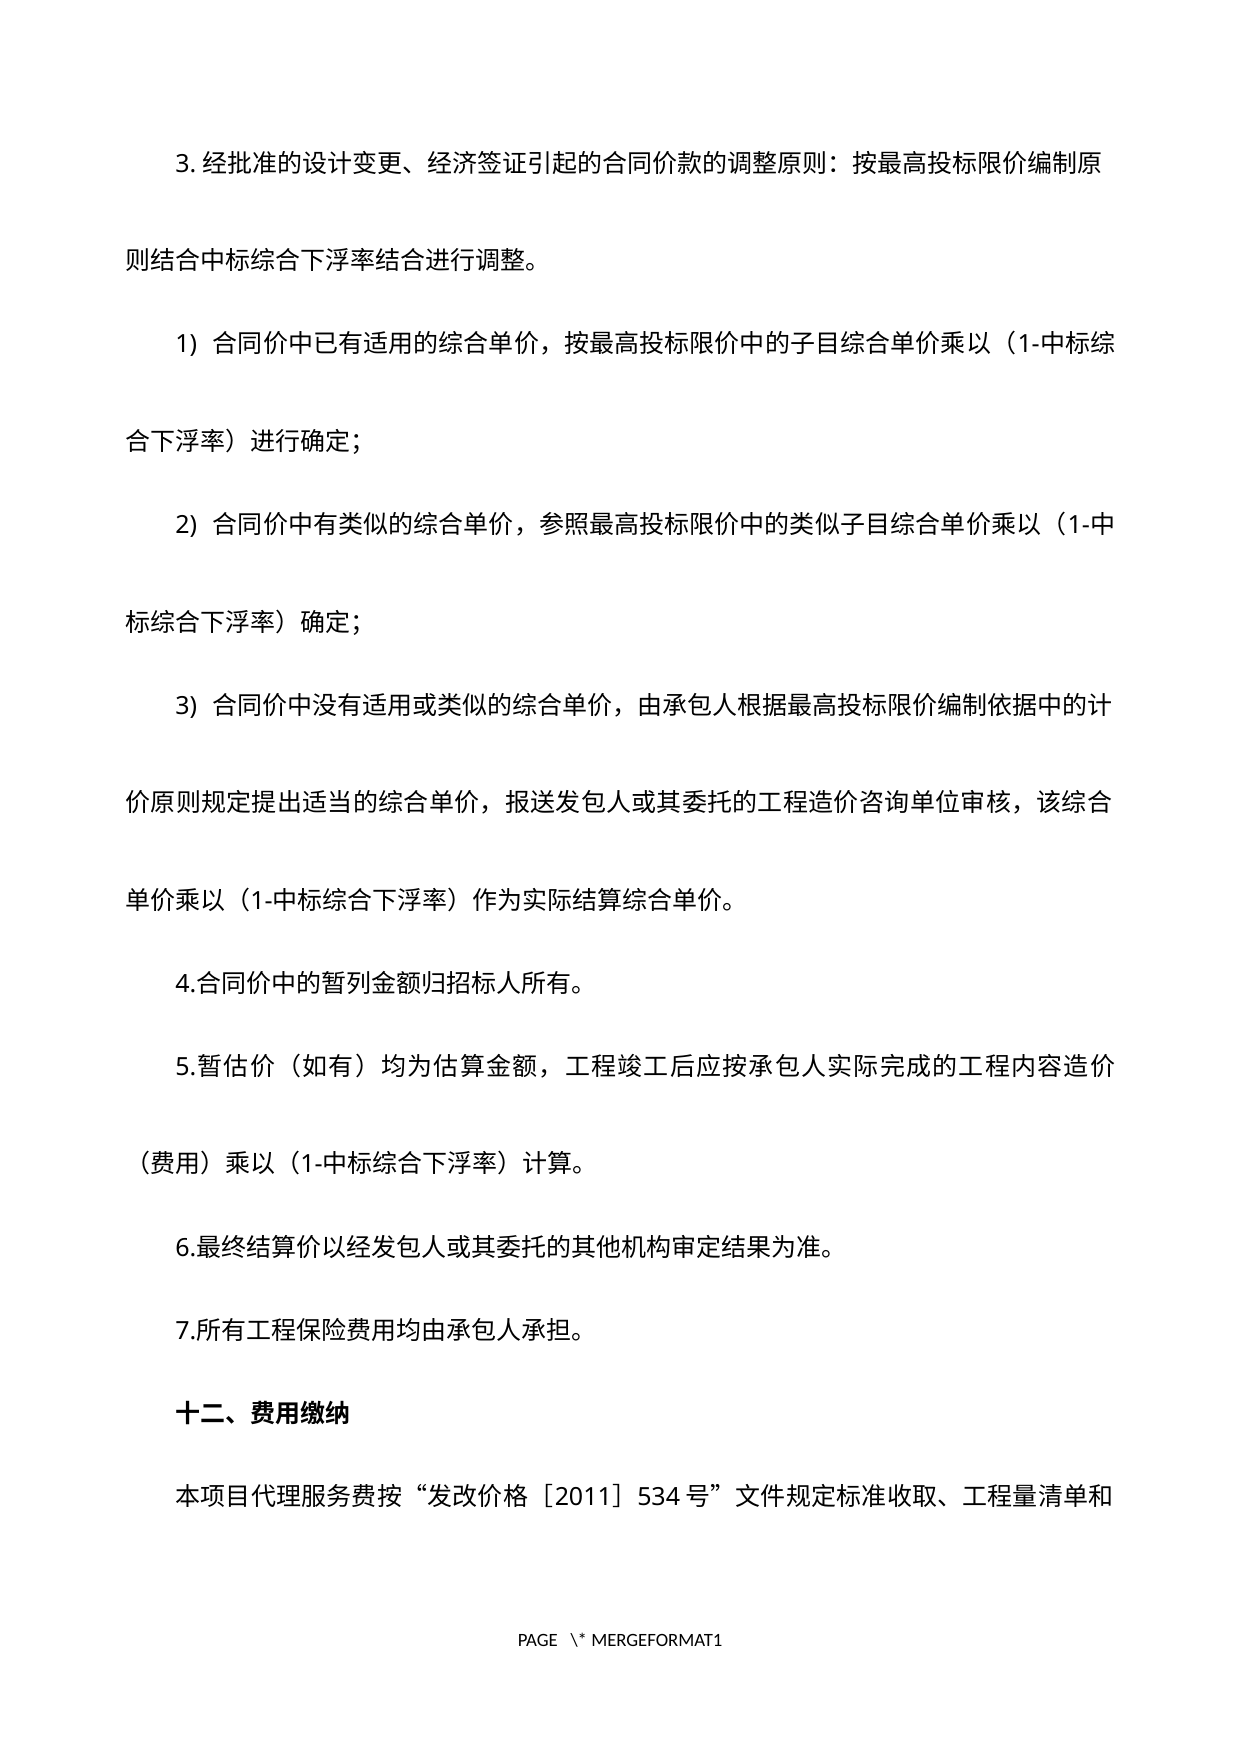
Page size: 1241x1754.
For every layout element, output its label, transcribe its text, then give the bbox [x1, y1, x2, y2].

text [125, 1462, 1115, 1527]
text 4.合同价中的暂列金额归招标人所有。 [125, 949, 1115, 1014]
text 十二、费用缴纳 [125, 1379, 1115, 1444]
text 7.所有工程保险费用均由承包人承担。 [125, 1296, 1115, 1361]
list 合同价中没有适用或类似的综合单价，由承包人根据最高投标限价编制依据中的计价原则规定提出适当的综合单价，报送发包人或其委托的工程造价咨询单位审核，该综合单价乘以（1-中标综合下浮率）作为实际结算综合单价。 [125, 671, 1115, 931]
list 合同价中有类似的综合单价，参照最高投标限价中的类似子目综合单价乘以（1-中标综合下浮率）确定； [125, 490, 1115, 653]
text 5.暂估价（如有）均为估算金额，工程竣工后应按承包人实际完成的工程内容造价（费用）乘以（1-中标综合下浮率）计算。 [125, 1032, 1115, 1194]
text 3. 经批准的设计变更、经济签证引起的合同价款的调整原则：按最高投标限价编制原则结合中标综合下浮率结合进行调整。 [125, 129, 1115, 291]
text 6.最终结算价以经发包人或其委托的其他机构审定结果为准。 [125, 1213, 1115, 1278]
list 合同价中已有适用的综合单价，按最高投标限价中的子目综合单价乘以（1-中标综合下浮率）进行确定； [125, 309, 1115, 472]
